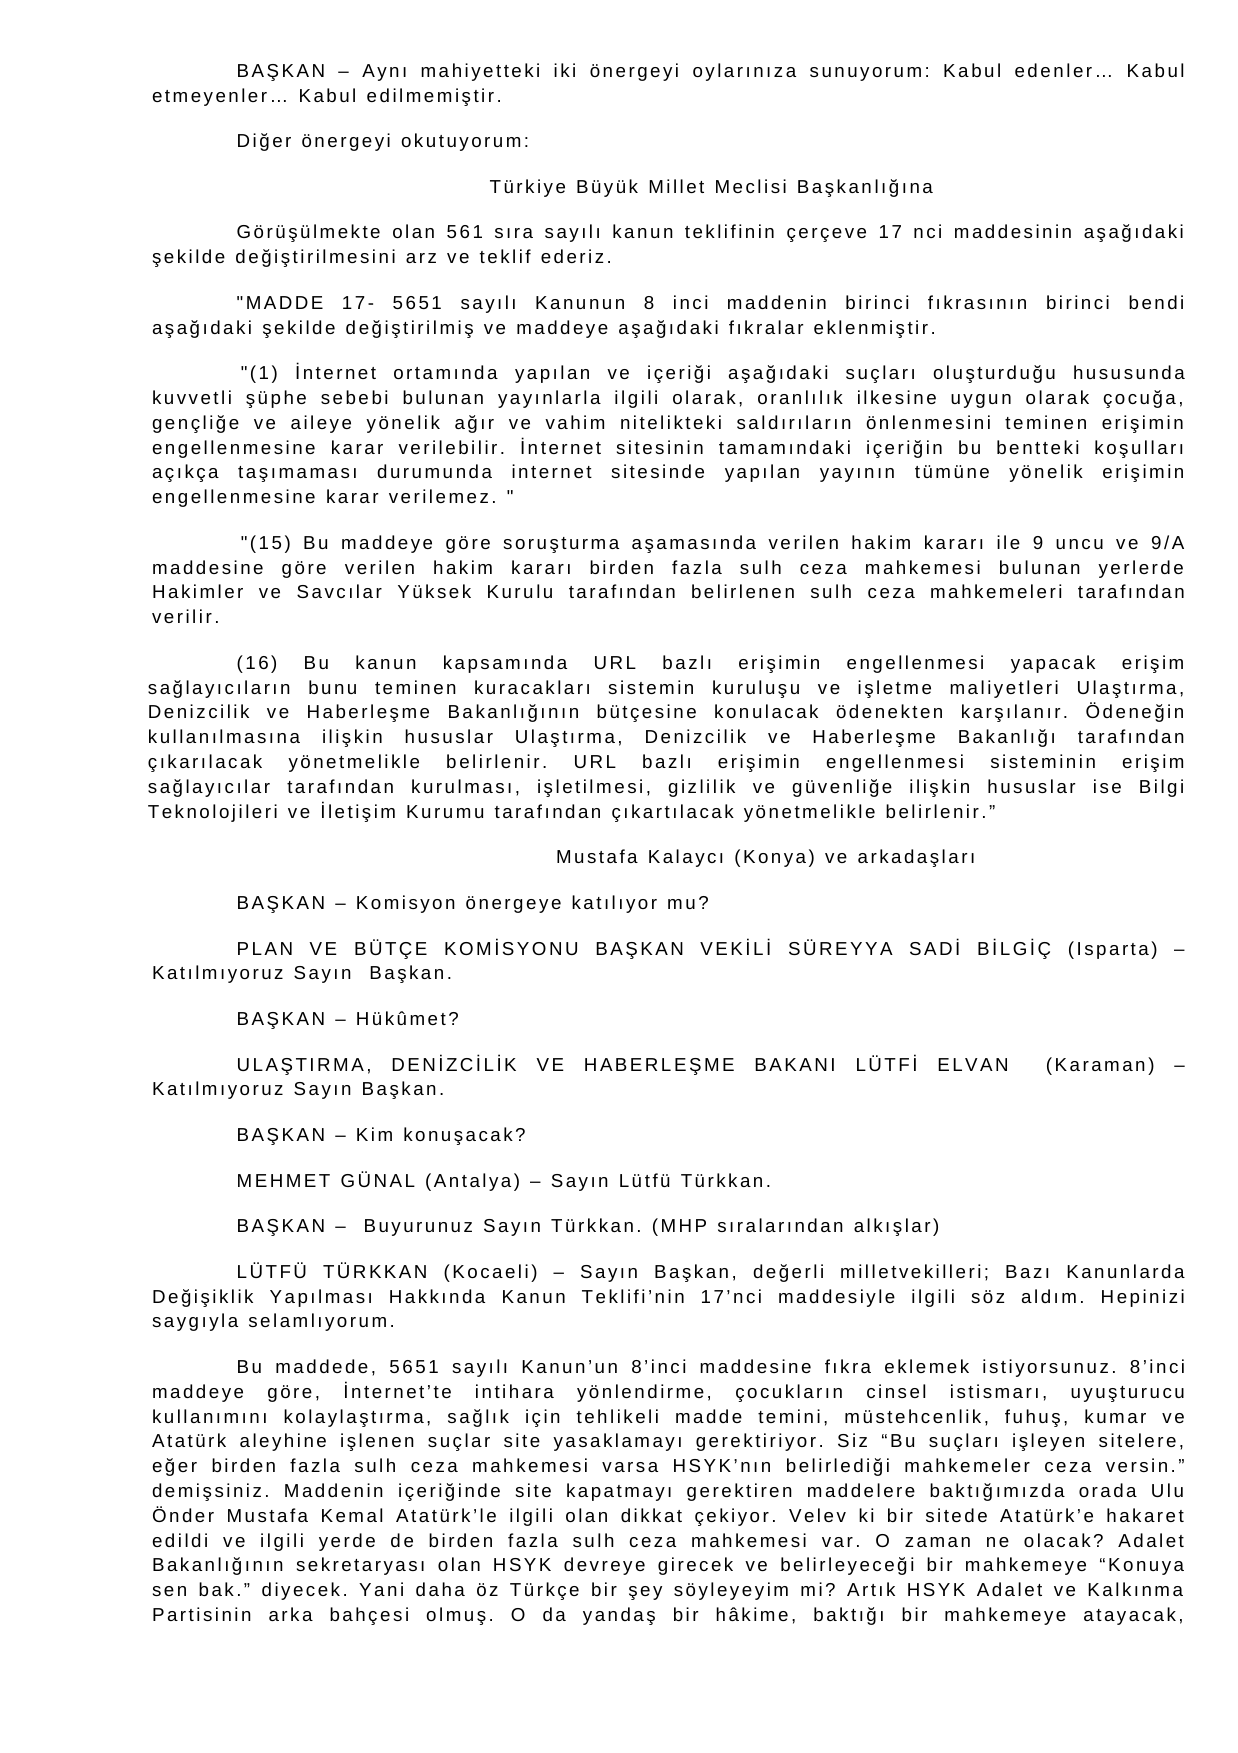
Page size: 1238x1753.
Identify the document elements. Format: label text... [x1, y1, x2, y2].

text Görüşülmekte olan 561 sıra sayılı kanun teklifinin çerçeve 17 nci maddesinin aşağıdaki şekilde değiştirilmesini arz ve teklif ederiz. [152, 221, 1186, 268]
text "(1) İnternet ortamında yapılan ve içeriği aşağıdaki suçları oluşturduğu hususunda kuvvetli şüphe sebebi bulunan yayınlarla ilgili olarak, oranlılık ilkesine uygun olarak çocuğa, gençliğe ve aileye yönelik ağır ve vahim nitelikteki saldırıların önlenmesini teminen erişimin engellenmesine karar verilebilir. İnternet sitesinin tamamındaki içeriğin bu bentteki koşulları açıkça taşımaması durumunda internet sitesinde yapılan yayının tümüne yönelik erişimin engellenmesine karar verilemez. " [152, 362, 1186, 508]
text MEHMET GÜNAL (Antalya) – Sayın Lütfü Türkkan. [152, 1169, 1186, 1191]
text Diğer önergeyi okutuyorum: [152, 130, 1186, 152]
text BAŞKAN – Kim konuşacak? [152, 1124, 1186, 1145]
text Türkiye Büyük Millet Meclisi Başkanlığına [152, 176, 1186, 197]
text BAŞKAN – Hükûmet? [152, 1008, 1186, 1029]
text BAŞKAN – Buyurunuz Sayın Türkkan. (MHP sıralarından alkışlar) [152, 1215, 1186, 1237]
text BAŞKAN – Aynı mahiyetteki iki önergeyi oylarınıza sunuyorum: Kabul edenler… Kabul etmeyenler… Kabul edilmemiştir. [152, 60, 1186, 106]
text Mustafa Kalaycı (Konya) ve arkadaşları [329, 846, 1186, 868]
text LÜTFÜ TÜRKKAN (Kocaeli) – Sayın Başkan, değerli milletvekilleri; Bazı Kanunlarda Değişiklik Yapılması Hakkında Kanun Teklifi’nin 17’nci maddesiyle ilgili söz aldım. Hepinizi saygıyla selamlıyorum. [152, 1261, 1186, 1332]
text "MADDE 17- 5651 sayılı Kanunun 8 inci maddenin birinci fıkrasının birinci bendi aşağıdaki şekilde değiştirilmiş ve maddeye aşağıdaki fıkralar eklenmiştir. [152, 292, 1186, 338]
text PLAN VE BÜTÇE KOMİSYONU BAŞKAN VEKİLİ SÜREYYA SADİ BİLGİÇ (Isparta) – Katılmıyoruz Sayın Başkan. [152, 937, 1186, 984]
text (16) Bu kanun kapsamında URL bazlı erişimin engellenmesi yapacak erişim sağlayıcıların bunu teminen kuracakları sistemin kuruluşu ve işletme maliyetleri Ulaştırma, Denizcilik ve Haberleşme Bakanlığının bütçesine konulacak ödenekten karşılanır. Ödeneğin kullanılmasına ilişkin hususlar Ulaştırma, Denizcilik ve Haberleşme Bakanlığı tarafından çıkarılacak yönetmelikle belirlenir. URL bazlı erişimin engellenmesi sisteminin erişim sağlayıcılar tarafından kurulması, işletilmesi, gizlilik ve güvenliğe ilişkin hususlar ise Bilgi Teknolojileri ve İletişim Kurumu tarafından çıkartılacak yönetmelikle belirlenir.” [148, 652, 1186, 822]
text ULAŞTIRMA, DENİZCİLİK VE HABERLEŞME BAKANI LÜTFİ ELVAN (Karaman) – Katılmıyoruz Sayın Başkan. [152, 1053, 1186, 1100]
text BAŞKAN – Komisyon önergeye katılıyor mu? [152, 892, 1186, 913]
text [152, 1356, 1186, 1625]
text "(15) Bu maddeye göre soruşturma aşamasında verilen hakim kararı ile 9 uncu ve 9/A maddesine göre verilen hakim kararı birden fazla sulh ceza mahkemesi bulunan yerlerde Hakimler ve Savcılar Yüksek Kurulu tarafından belirlenen sulh ceza mahkemeleri tarafından verilir. [152, 532, 1186, 628]
